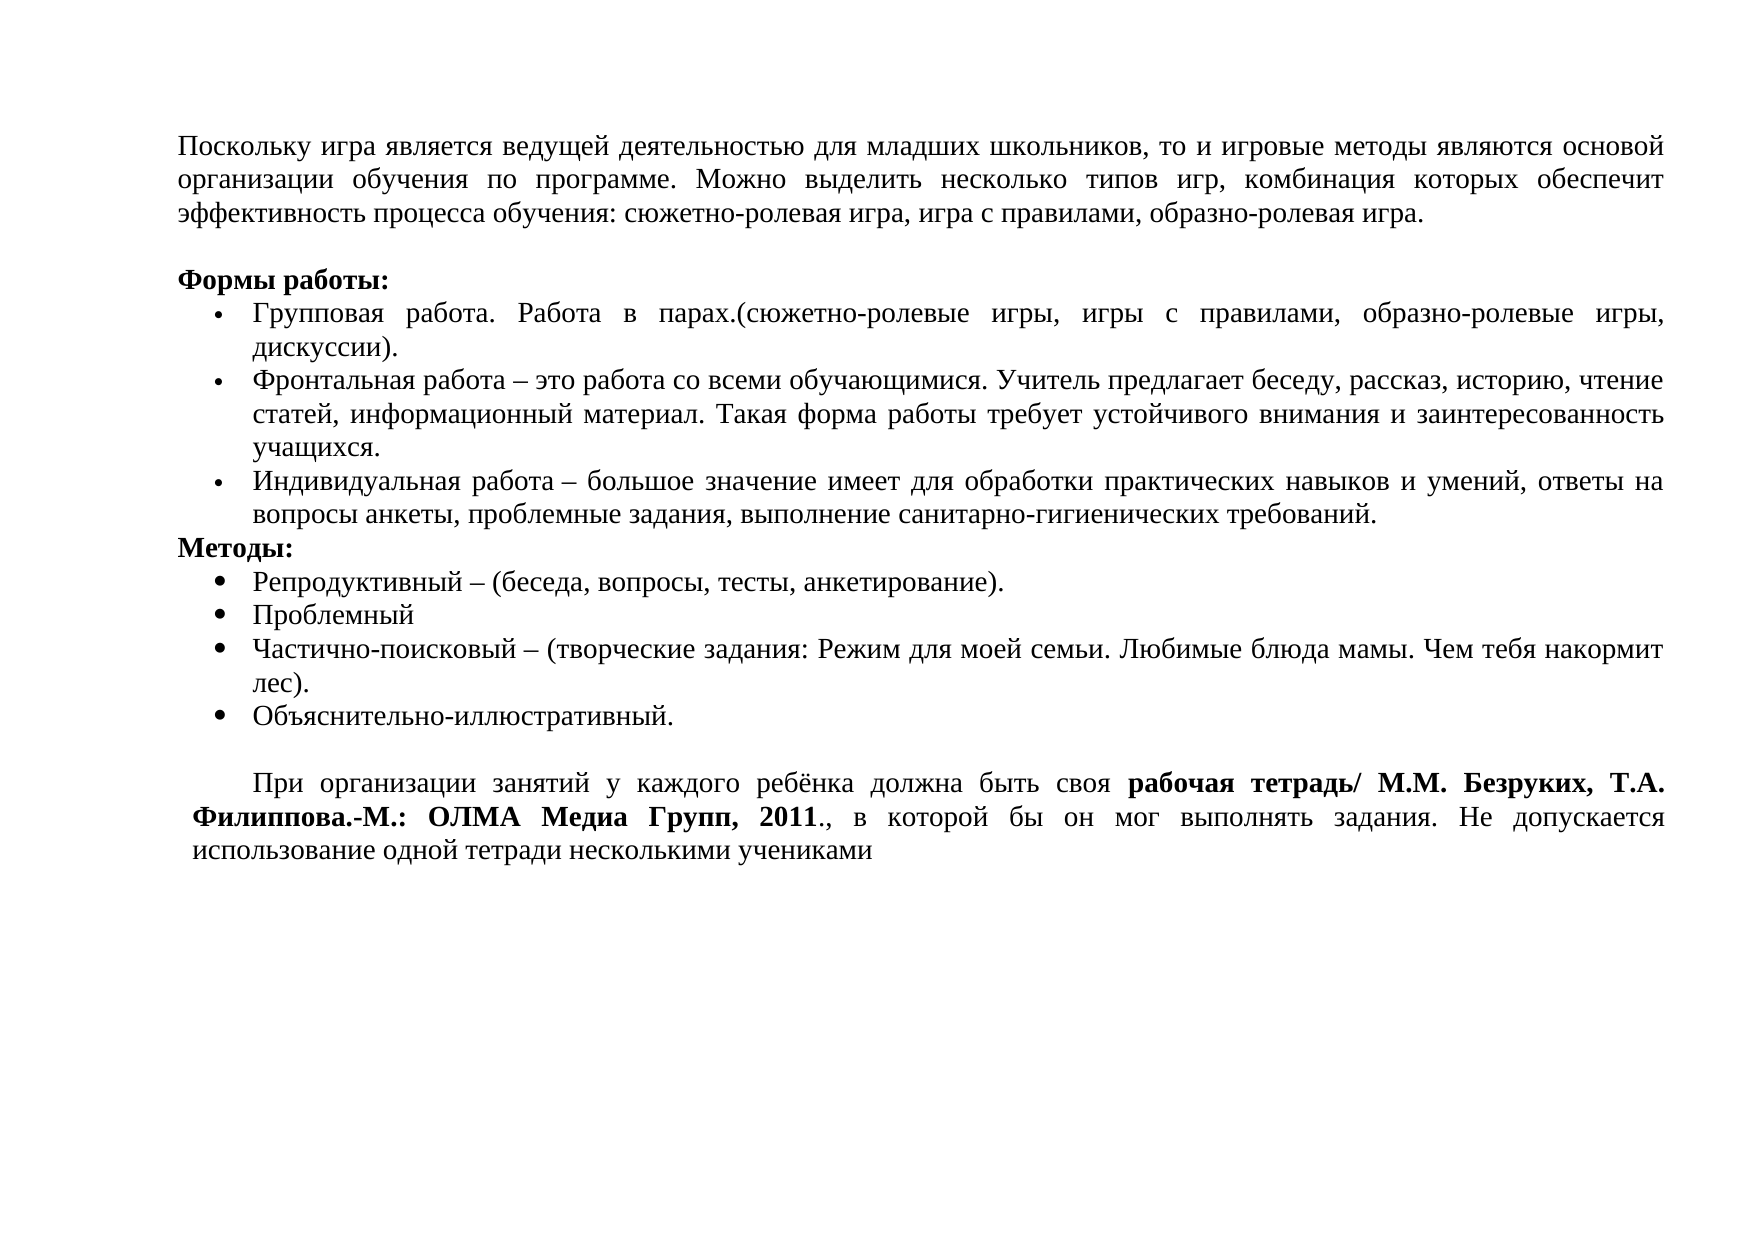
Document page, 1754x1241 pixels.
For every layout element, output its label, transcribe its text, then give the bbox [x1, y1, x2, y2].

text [177, 128, 1665, 228]
list Репродуктивный – (беседа, вопросы, тесты, анкетирование). [215, 564, 1665, 597]
list Фронтальная работа – это работа со всеми обучающимися. Учитель предлагает беседу, рассказ, историю, чтение статей, информационный материал. Такая форма работы требует устойчивого внимания и заинтересованность учащихся. [215, 362, 1665, 463]
list При организации занятий у каждого ребёнка должна быть своя рабочая тетрадь/ М.М. Безруких, Т.А. Филиппова.-М.: ОЛМА Медиа Групп, 2011., в которой бы он мог выполнять задания. Не допускается использование одной тетради несколькими учениками [192, 765, 1665, 866]
text Методы: [177, 530, 1665, 564]
list Индивидуальная работа – большое значение имеет для обработки практических навыков и умений, ответы на вопросы анкеты, проблемные задания, выполнение санитарно-гигиенических требований. [215, 463, 1665, 530]
list Проблемный [215, 597, 1665, 631]
list Частично-поисковый – (творческие задания: Режим для моей семьи. Любимые блюда мамы. Чем тебя накормит лес). [215, 631, 1665, 698]
text Формы работы: [177, 262, 1665, 295]
list Групповая работа. Работа в парах.(сюжетно-ролевые игры, игры с правилами, образно-ролевые игры, дискуссии). [215, 295, 1665, 362]
list Объяснительно-иллюстративный. [215, 698, 1665, 732]
